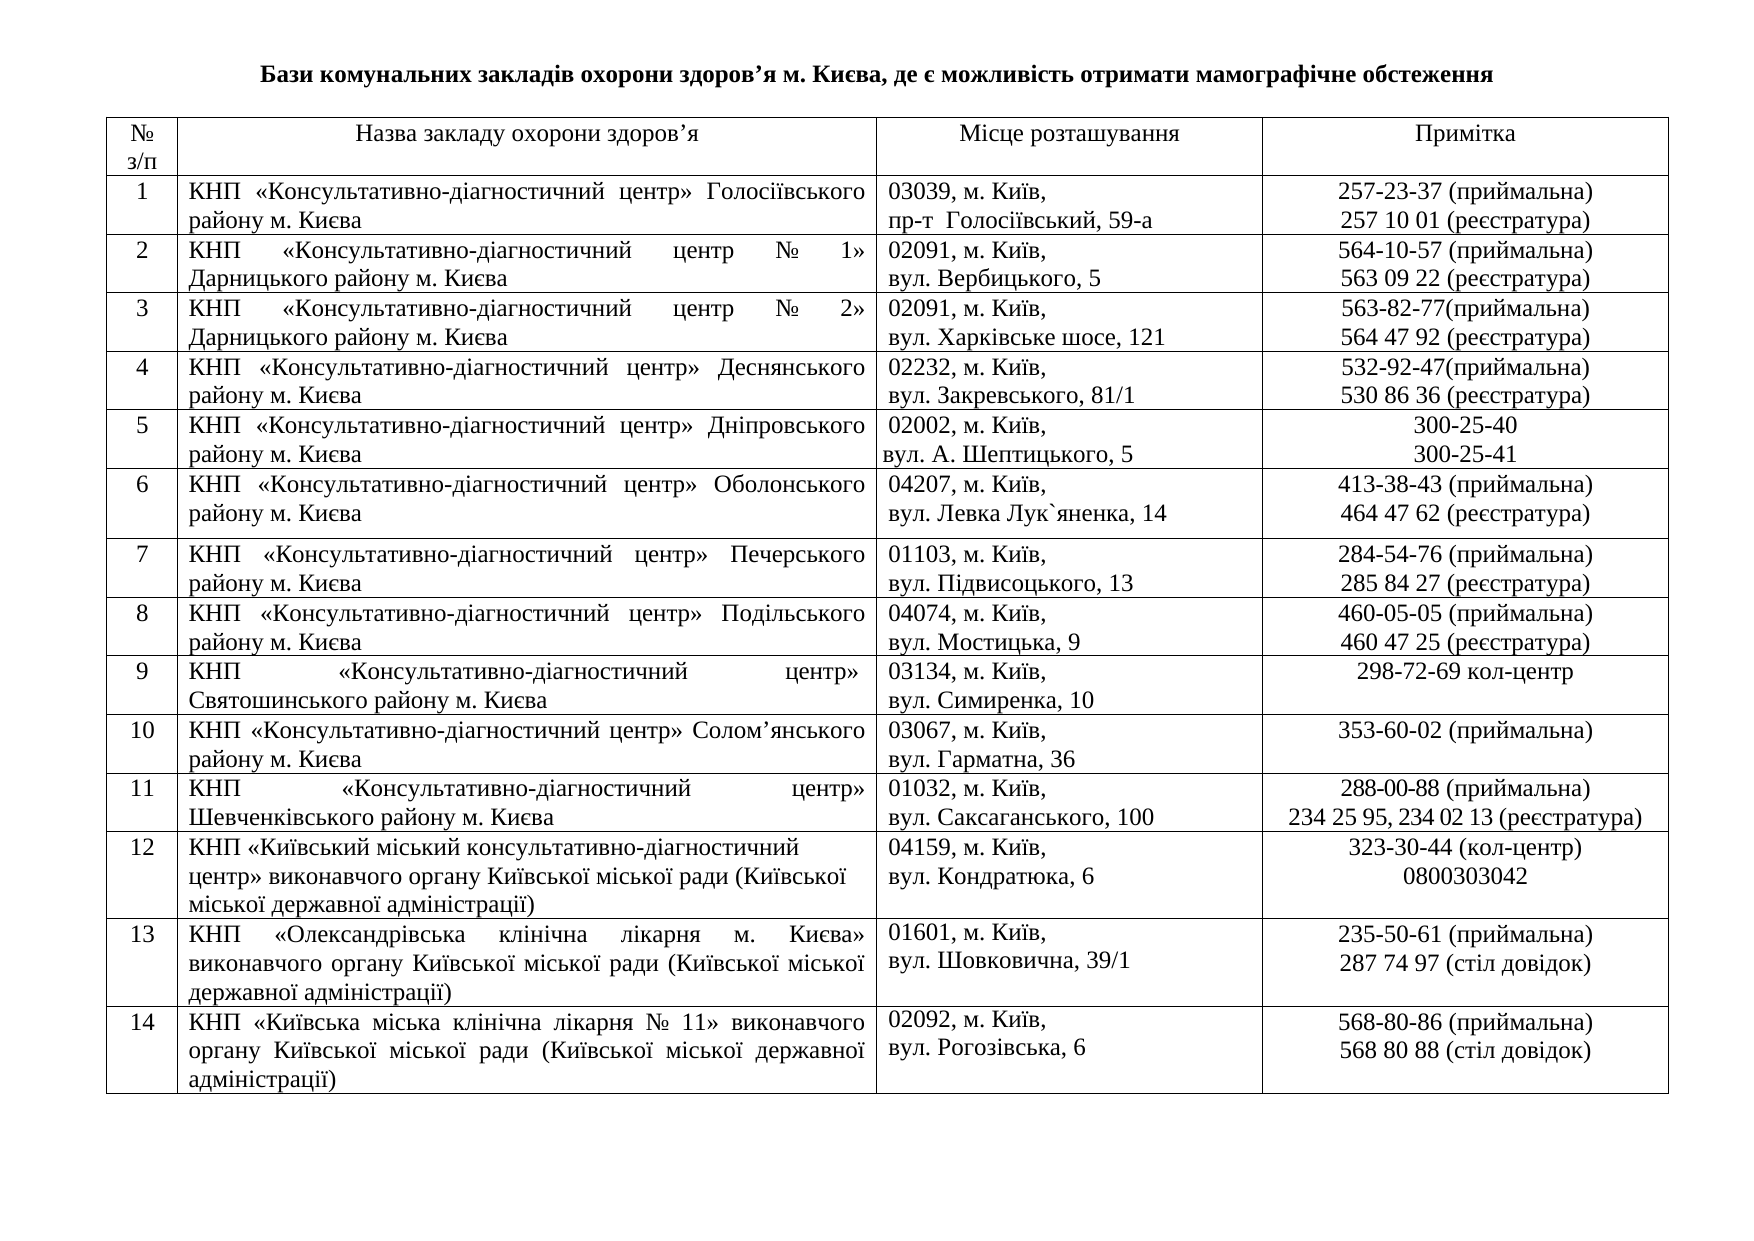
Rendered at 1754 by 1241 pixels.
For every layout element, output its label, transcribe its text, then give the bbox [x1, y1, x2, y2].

table_cell 04207, м. Київ, вул. Левка Лук`яненка, 14 [877, 469, 1262, 538]
table_cell 288-00-88 (приймальна) 234 25 95, 234 02 13 (реєстратура) [1263, 774, 1668, 831]
table_cell 2 [107, 235, 177, 292]
table_cell 8 [107, 598, 177, 655]
table_header Місце розташування [877, 118, 1262, 175]
table_cell 284-54-76 (приймальна) 285 84 27 (реєстратура) [1263, 539, 1668, 597]
table_cell 7 [107, 539, 177, 597]
table_cell 14 [107, 1007, 177, 1093]
table_cell 01103, м. Київ, вул. Підвисоцького, 13 [877, 539, 1262, 597]
table_cell 02092, м. Київ, вул. Рогозівська, 6 [877, 1007, 1262, 1093]
table_cell 1 [107, 176, 177, 234]
table_cell 257-23-37 (приймальна) 257 10 01 (реєстратура) [1263, 176, 1668, 234]
table_cell КНП «Консультативно-діагностичний центр» Подільського району м. Києва [178, 598, 876, 655]
table_cell 02091, м. Київ, вул. Харківське шосе, 121 [877, 293, 1262, 351]
table_cell КНП «Консультативно-діагностичний центр № 1» Дарницького району м. Києва [178, 235, 876, 292]
table_cell КНП «Консультативно-діагностичний центр» Дніпровського району м. Києва [178, 410, 876, 468]
table_header № з/п [107, 118, 177, 175]
table_cell 9 [107, 656, 177, 714]
table_cell 563-82-77(приймальна) 564 47 92 (реєстратура) [1263, 293, 1668, 351]
table_cell 13 [107, 919, 177, 1006]
table_cell 353-60-02 (приймальна) [1263, 715, 1668, 772]
table_cell 5 [107, 410, 177, 468]
table_cell 298-72-69 кол-центр [1263, 656, 1668, 714]
table_cell 532-92-47(приймальна) 530 86 36 (реєстратура) [1263, 352, 1668, 409]
table_cell КНП «Олександрівська клінічна лікарня м. Києва» виконавчого органу Київської міської ради (Київської міської державної адміністрації) [178, 919, 876, 1006]
table_cell 04074, м. Київ, вул. Мостицька, 9 [877, 598, 1262, 655]
table_cell 323-30-44 (кол-центр) 0800303042 [1263, 832, 1668, 918]
table_cell КНП «Консультативно-діагностичний центр» Святошинського району м. Києва [178, 656, 876, 714]
table_cell 235-50-61 (приймальна) 287 74 97 (стіл довідок) [1263, 919, 1668, 1006]
table_cell КНП «Консультативно-діагностичний центр» Шевченківського району м. Києва [178, 774, 876, 831]
table_cell 300-25-40 300-25-41 [1263, 410, 1668, 468]
text Бази комунальних закладів охорони здоров’я м. Києва, де є можливість отримати мамографічне обстеження [118, 59, 1636, 88]
table_cell 02232, м. Київ, вул. Закревського, 81/1 [877, 352, 1262, 409]
table_cell 01601, м. Київ, вул. Шовковична, 39/1 [877, 919, 1262, 1006]
table_cell 3 [107, 293, 177, 351]
table_cell 01032, м. Київ, вул. Саксаганського, 100 [877, 774, 1262, 831]
table_cell 03134, м. Київ, вул. Симиренка, 10 [877, 656, 1262, 714]
table_cell КНП «Консультативно-діагностичний центр № 2» Дарницького району м. Києва [178, 293, 876, 351]
table_header Примітка [1263, 118, 1668, 175]
table_header Назва закладу охорони здоров’я [178, 118, 876, 175]
table_cell 03039, м. Київ, пр-т Голосіївський, 59-а [877, 176, 1262, 234]
table_cell КНП «Консультативно-діагностичний центр» Солом’янського району м. Києва [178, 715, 876, 772]
table_cell 11 [107, 774, 177, 831]
table_cell 460-05-05 (приймальна) 460 47 25 (реєстратура) [1263, 598, 1668, 655]
table_cell 10 [107, 715, 177, 772]
table_cell КНП «Київський міський консультативно-діагностичний центр» виконавчого органу Київської міської ради (Київської міської державної адміністрації) [178, 832, 876, 918]
table_cell КНП «Консультативно-діагностичний центр» Голосіївського району м. Києва [178, 176, 876, 234]
table_cell 03067, м. Київ, вул. Гарматна, 36 [877, 715, 1262, 772]
table_cell 12 [107, 832, 177, 918]
table_cell 568-80-86 (приймальна) 568 80 88 (стіл довідок) [1263, 1007, 1668, 1093]
table_cell 564-10-57 (приймальна) 563 09 22 (реєстратура) [1263, 235, 1668, 292]
table_cell КНП «Консультативно-діагностичний центр» Оболонського району м. Києва [178, 469, 876, 538]
table_cell 6 [107, 469, 177, 538]
table_cell 02002, м. Київ, вул. А. Шептицького, 5 [877, 410, 1262, 468]
table_cell КНП «Консультативно-діагностичний центр» Деснянського району м. Києва [178, 352, 876, 409]
table_cell 02091, м. Київ, вул. Вербицького, 5 [877, 235, 1262, 292]
table_cell КНП «Київська міська клінічна лікарня № 11» виконавчого органу Київської міської ради (Київської міської державної адміністрації) [178, 1007, 876, 1093]
table_cell КНП «Консультативно-діагностичний центр» Печерського району м. Києва [178, 539, 876, 597]
table_cell 04159, м. Київ, вул. Кондратюка, 6 [877, 832, 1262, 918]
table_cell 413-38-43 (приймальна) 464 47 62 (реєстратура) [1263, 469, 1668, 538]
table_cell 4 [107, 352, 177, 409]
